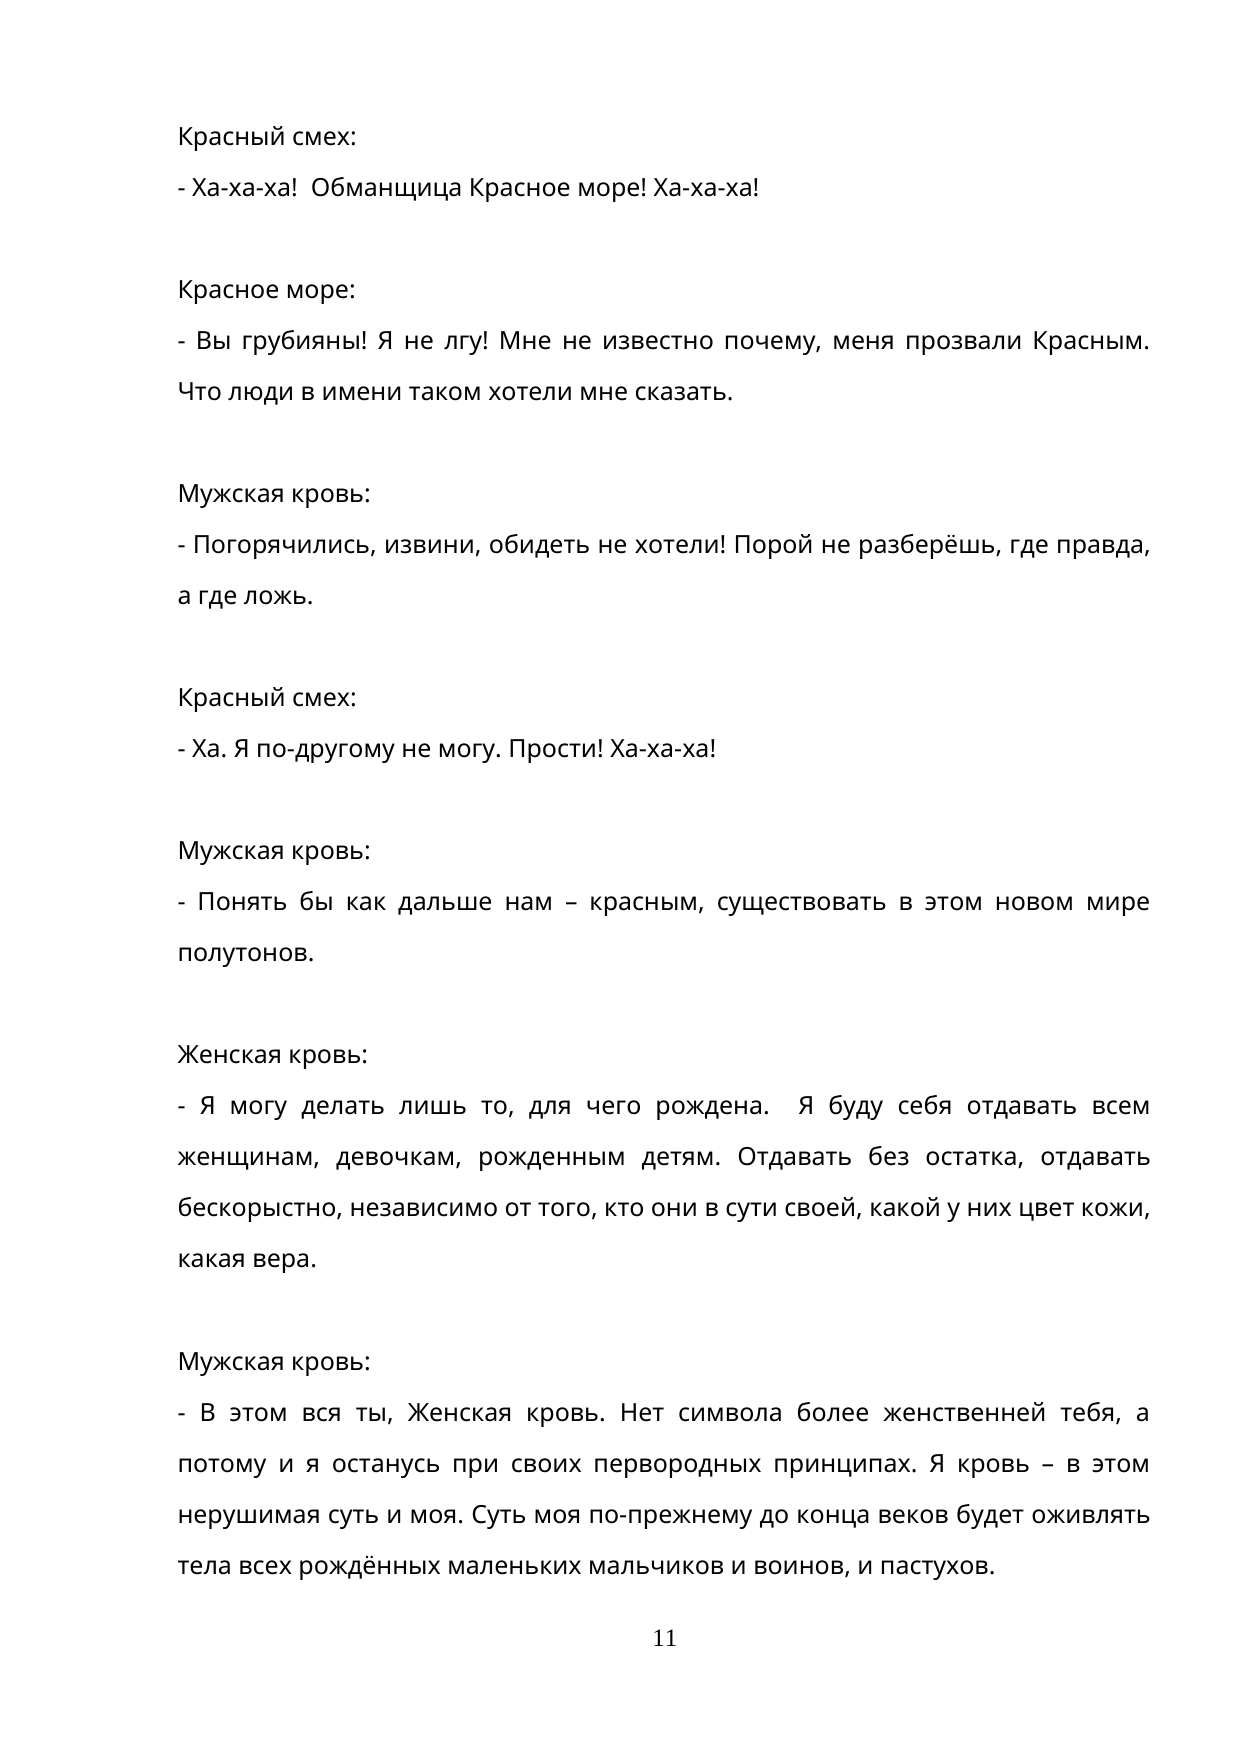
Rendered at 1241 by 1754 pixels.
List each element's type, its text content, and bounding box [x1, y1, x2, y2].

text - Погорячились, извини, обидеть не хотели! Порой не разберёшь, где правда, а где ложь. [177, 526, 1152, 612]
text Красный смех: [177, 118, 1152, 152]
text - Я могу делать лишь то, для чего рождена. Я буду себя отдавать всем женщинам, девочкам, рожденным детям. Отдавать без остатка, отдавать бескорыстно, независимо от того, кто они в сути своей, какой у них цвет кожи, какая вера. [177, 1088, 1152, 1275]
text - В этом вся ты, Женская кровь. Нет символа более женственней тебя, а потому и я останусь при своих первородных принципах. Я кровь – в этом нерушимая суть и моя. Суть моя по-прежнему до конца веков будет оживлять тела всех рождённых маленьких мальчиков и воинов, и пастухов. [177, 1394, 1152, 1581]
text - Ха-ха-ха! Обманщица Красное море! Ха-ха-ха! [177, 169, 1152, 203]
text Красное море: [177, 271, 1152, 305]
text - Ха. Я по-другому не могу. Прости! Ха-ха-ха! [177, 731, 1152, 765]
text - Понять бы как дальше нам – красным, существовать в этом новом мире полутонов. [177, 884, 1152, 969]
text Женская кровь: [177, 1037, 1152, 1071]
text Красный смех: [177, 679, 1152, 714]
text - Вы грубияны! Я не лгу! Мне не известно почему, меня прозвали Красным. Что люди в имени таком хотели мне сказать. [177, 322, 1152, 407]
text Мужская кровь: [177, 475, 1152, 509]
text Мужская кровь: [177, 1343, 1152, 1377]
text Мужская кровь: [177, 833, 1152, 867]
